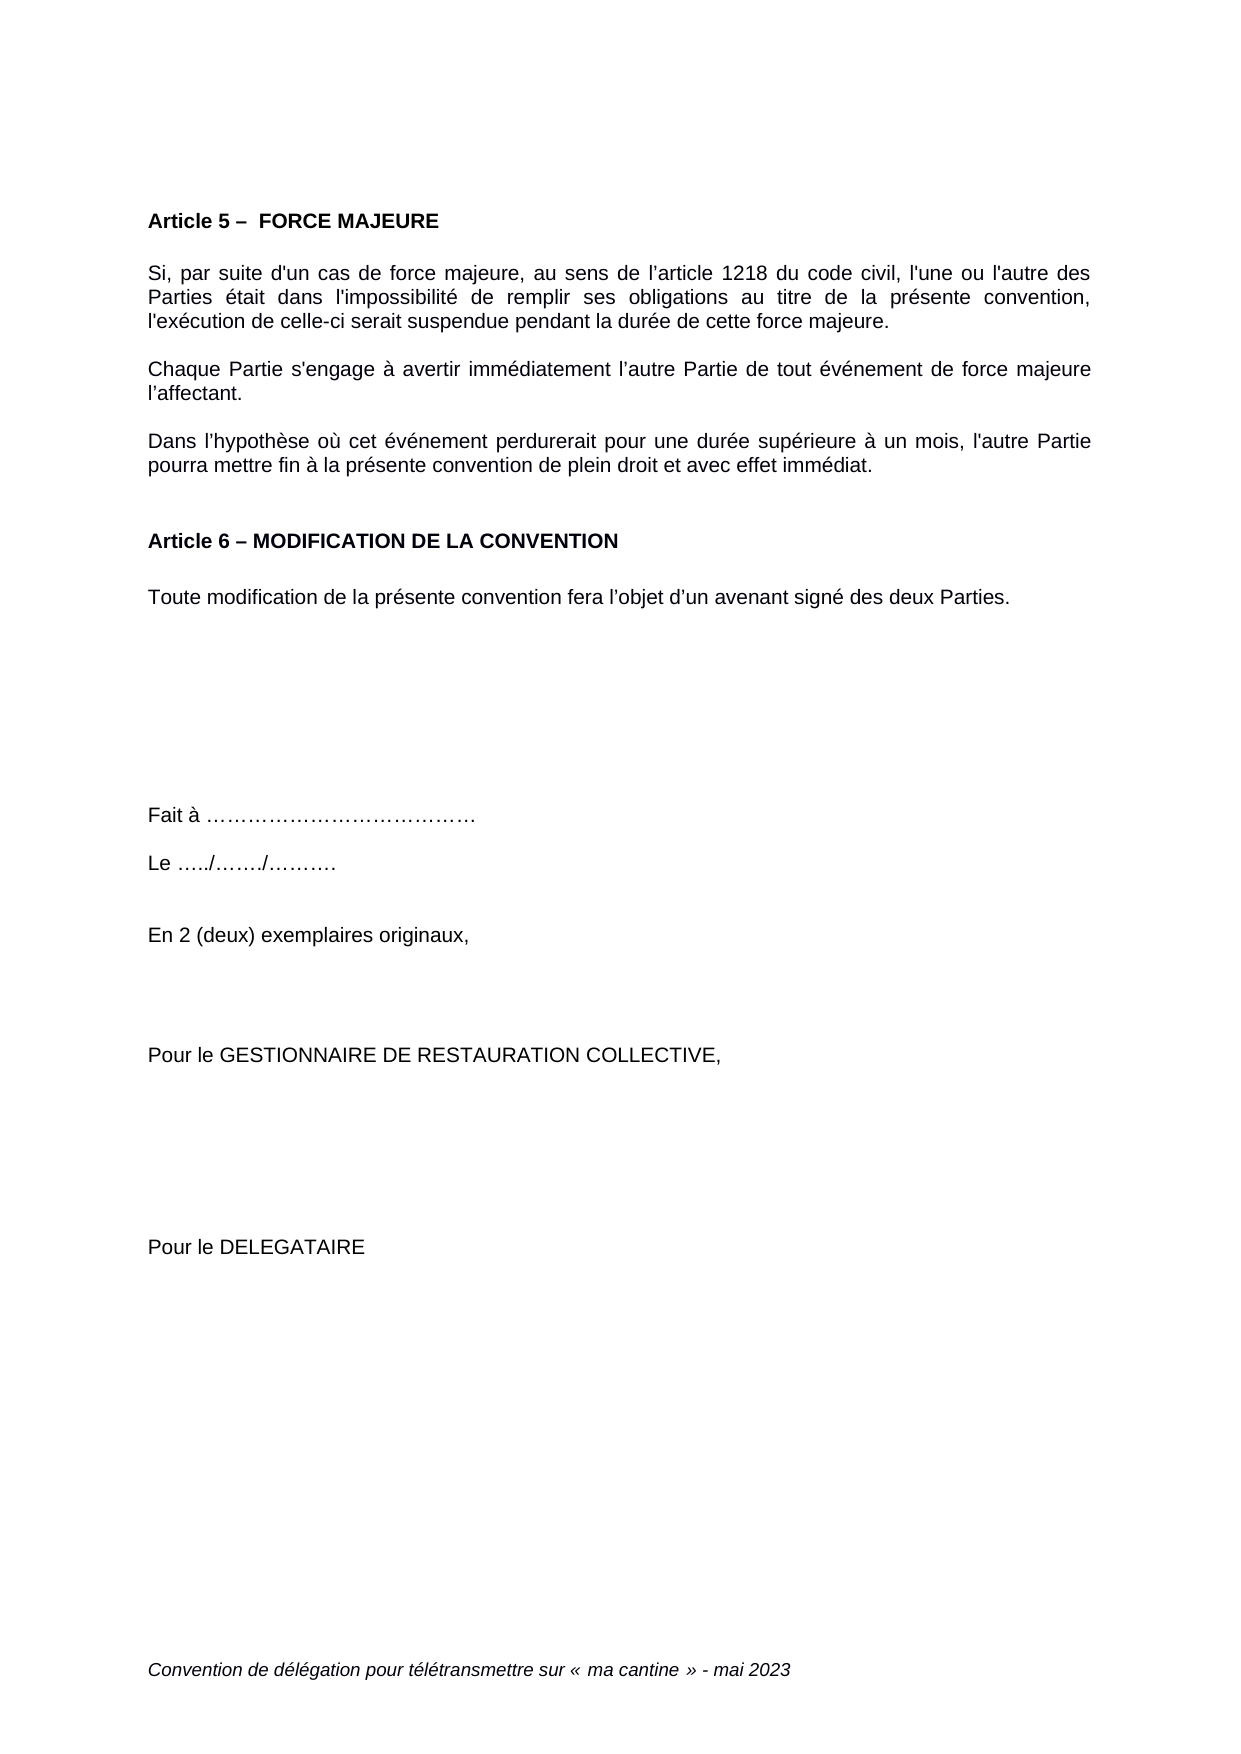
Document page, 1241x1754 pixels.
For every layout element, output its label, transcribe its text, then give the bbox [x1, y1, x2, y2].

text Toute modification de la présente convention fera l’objet d’un avenant signé des deux Parties. [148, 585, 1092, 609]
text Le …../……./………. [148, 851, 1092, 875]
text Si, par suite d'un cas de force majeure, au sens de l’article 1218 du code civil, l'une ou l'autre des Parties était dans l'impossibilité de remplir ses obligations au titre de la présente convention, l'exécution de celle-ci serait suspendue pendant la durée de cette force majeure. [148, 261, 1092, 333]
text En 2 (deux) exemplaires originaux, [148, 923, 1092, 947]
text Dans l’hypothèse où cet événement perdurerait pour une durée supérieure à un mois, l'autre Partie pourra mettre fin à la présente convention de plein droit et avec effet immédiat. [148, 429, 1092, 477]
text Pour le DELEGATAIRE [148, 1234, 1092, 1258]
text Fait à ………………………………… [148, 803, 1092, 827]
text Pour le GESTIONNAIRE DE RESTAURATION COLLECTIVE, [148, 1043, 1092, 1067]
text Chaque Partie s'engage à avertir immédiatement l’autre Partie de tout événement de force majeure l’affectant. [148, 357, 1092, 405]
text Article 6 – MODIFICATION DE LA CONVENTION [148, 529, 1092, 553]
text Article 5 – FORCE MAJEURE [148, 209, 1092, 233]
